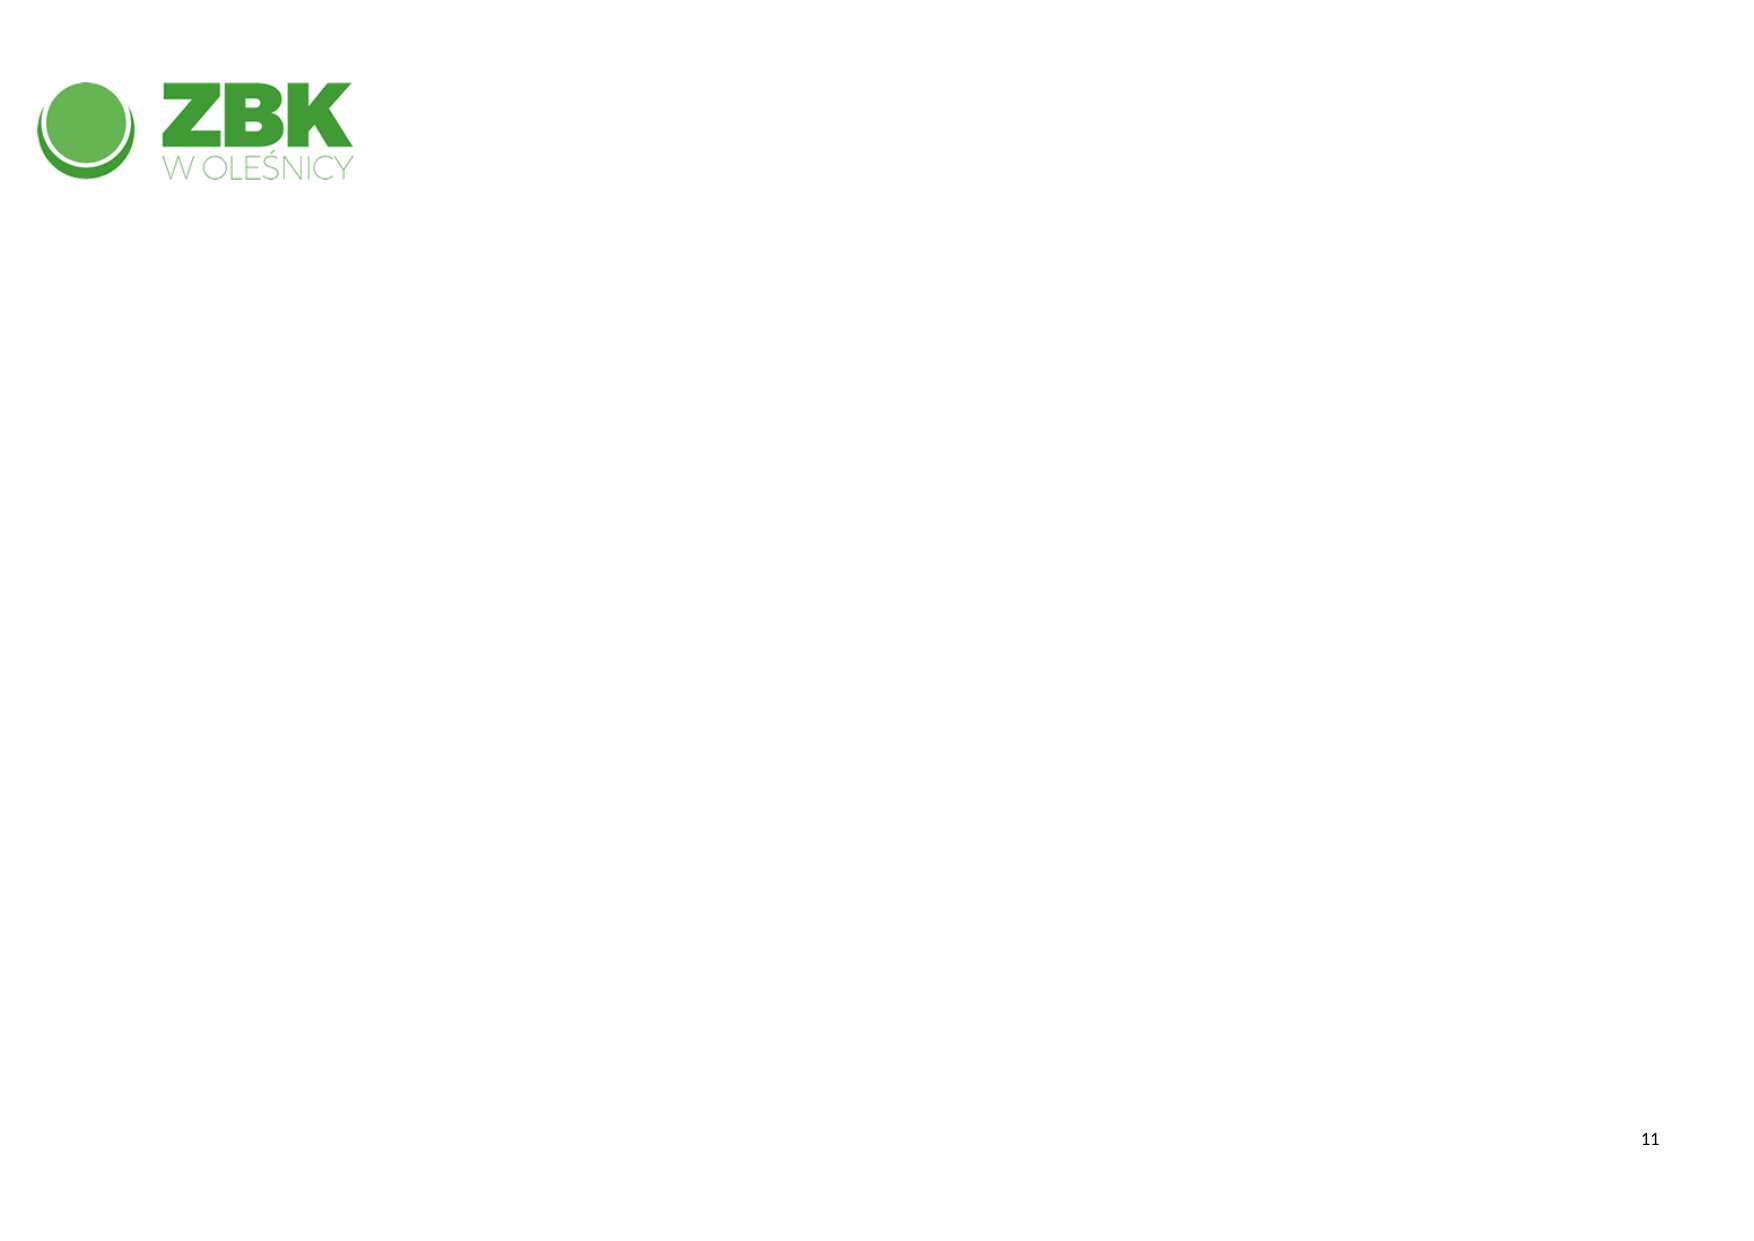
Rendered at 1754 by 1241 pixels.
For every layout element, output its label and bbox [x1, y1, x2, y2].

picture [26, 73, 365, 188]
